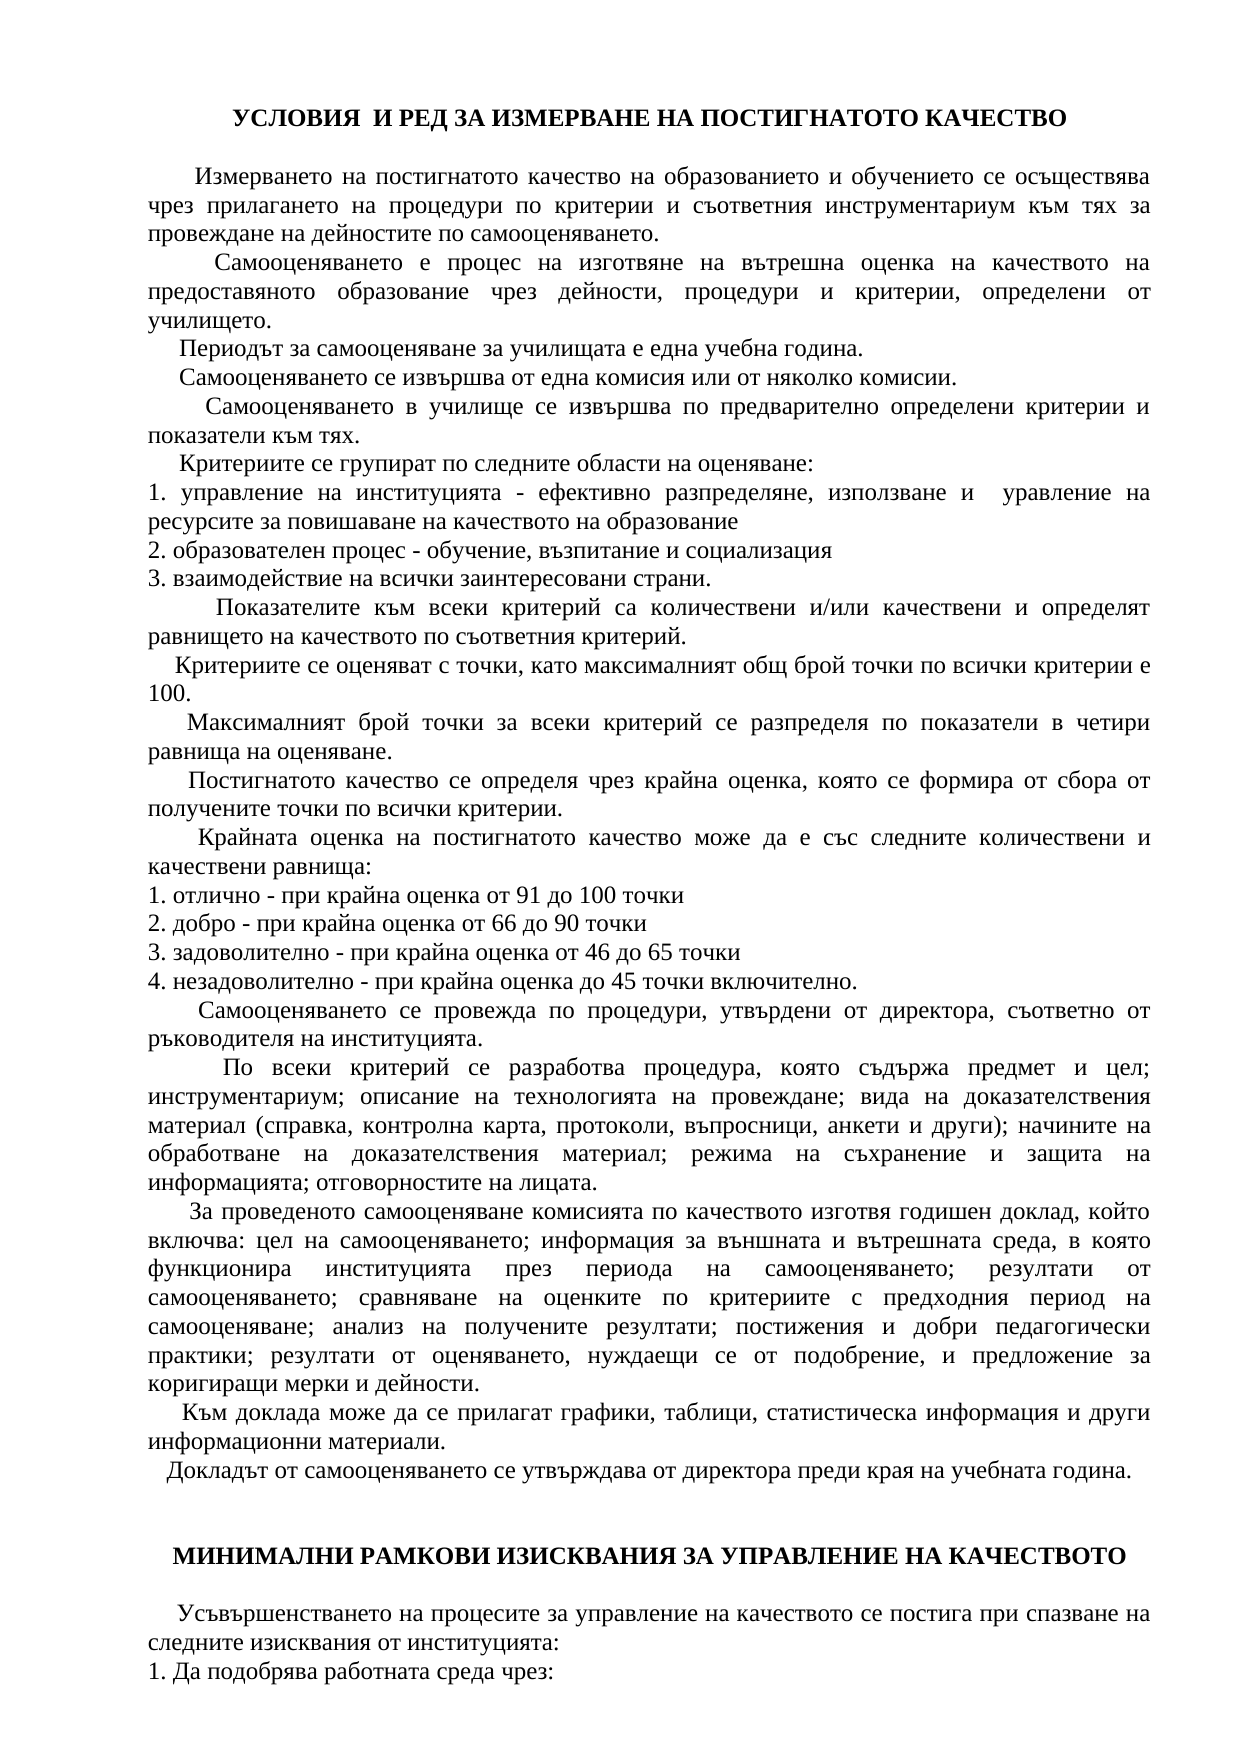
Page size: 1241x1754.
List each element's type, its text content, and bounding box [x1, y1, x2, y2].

text Самооценяването се провежда по процедури, утвърдени от директора, съответно от ръководителя на институцията. [148, 995, 1152, 1052]
text 4. незадоволително - при крайна оценка до 45 точки включително. [148, 966, 1152, 995]
text Самооценяването се извършва от една комисия или от няколко комисии. [148, 362, 1152, 391]
text Измерването на постигнатото качество на образованието и обучението се осъществява чрез прилагането на процедури по критерии и съответния инструментариум към тях за провеждане на дейностите по самооценяването. [148, 161, 1152, 247]
text Усъвършенстването на процесите за управление на качеството се постига при спазване на следните изисквания от институцията: [148, 1598, 1152, 1656]
text УСЛОВИЯ И РЕД ЗА ИЗМЕРВАНЕ НА ПОСТИГНАТОТО КАЧЕСТВО [148, 103, 1152, 132]
text Максималният брой точки за всеки критерий се разпределя по показатели в четири равнища на оценяване. [148, 707, 1152, 765]
text Периодът за самооценяване за училищата е една учебна година. [148, 333, 1152, 362]
text 1. отлично - при крайна оценка от 91 до 100 точки [148, 880, 1152, 908]
text Критериите се групират по следните области на оценяване: [148, 448, 1152, 477]
text 1. Да подобрява работната среда чрез: [148, 1656, 1152, 1685]
text Крайната оценка на постигнатото качество може да е със следните количествени и качествени равнища: [148, 822, 1152, 880]
text 3. взаимодействие на всички заинтересовани страни. [148, 563, 1152, 592]
text 1. управление на институцията - ефективно разпределяне, използване и уравление на ресурсите за повишаване на качеството на образование [148, 477, 1152, 535]
text За проведеното самооценяване комисията по качеството изготвя годишен доклад, който включва: цел на самооценяването; информация за външната и вътрешната среда, в която функционира институцията през периода на самооценяването; резултати от самооценяването; сравняване на оценките по критериите с предходния период на самооценяване; анализ на получените резултати; постижения и добри педагогически практики; резултати от оценяването, нуждаещи се от подобрение, и предложение за коригиращи мерки и дейности. [148, 1196, 1152, 1397]
text 3. задоволително - при крайна оценка от 46 до 65 точки [148, 937, 1152, 966]
text Постигнатото качество се определя чрез крайна оценка, която се формира от сбора от получените точки по всички критерии. [148, 765, 1152, 822]
text Докладът от самооценяването се утвърждава от директора преди края на учебната година. [148, 1455, 1152, 1483]
text 2. образователен процес - обучение, възпитание и социализация [148, 535, 1152, 563]
text Самооценяването в училище се извършва по предварително определени критерии и показатели към тях. [148, 391, 1152, 448]
text Самооценяването е процес на изготвяне на вътрешна оценка на качеството на предоставяното образование чрез дейности, процедури и критерии, определени от училището. [148, 247, 1152, 333]
text Показателите към всеки критерий са количествени и/или качествени и определят равнището на качеството по съответния критерий. [148, 592, 1152, 650]
text Критериите се оценяват с точки, като максималният общ брой точки по всички критерии е 100. [148, 650, 1152, 707]
text По всеки критерий се разработва процедура, която съдържа предмет и цел; инструментариум; описание на технологията на провеждане; вида на доказателствения материал (справка, контролна карта, протоколи, въпросници, анкети и други); начините на обработване на доказателствения материал; режима на съхранение и защита на информацията; отговорностите на лицата. [148, 1052, 1152, 1196]
text 2. добро - при крайна оценка от 66 до 90 точки [148, 908, 1152, 937]
text Към доклада може да се прилагат графики, таблици, статистическа информация и други информационни материали. [148, 1397, 1152, 1455]
text МИНИМАЛНИ РАМКОВИ ИЗИСКВАНИЯ ЗА УПРАВЛЕНИЕ НА КАЧЕСТВОТО [148, 1541, 1152, 1570]
